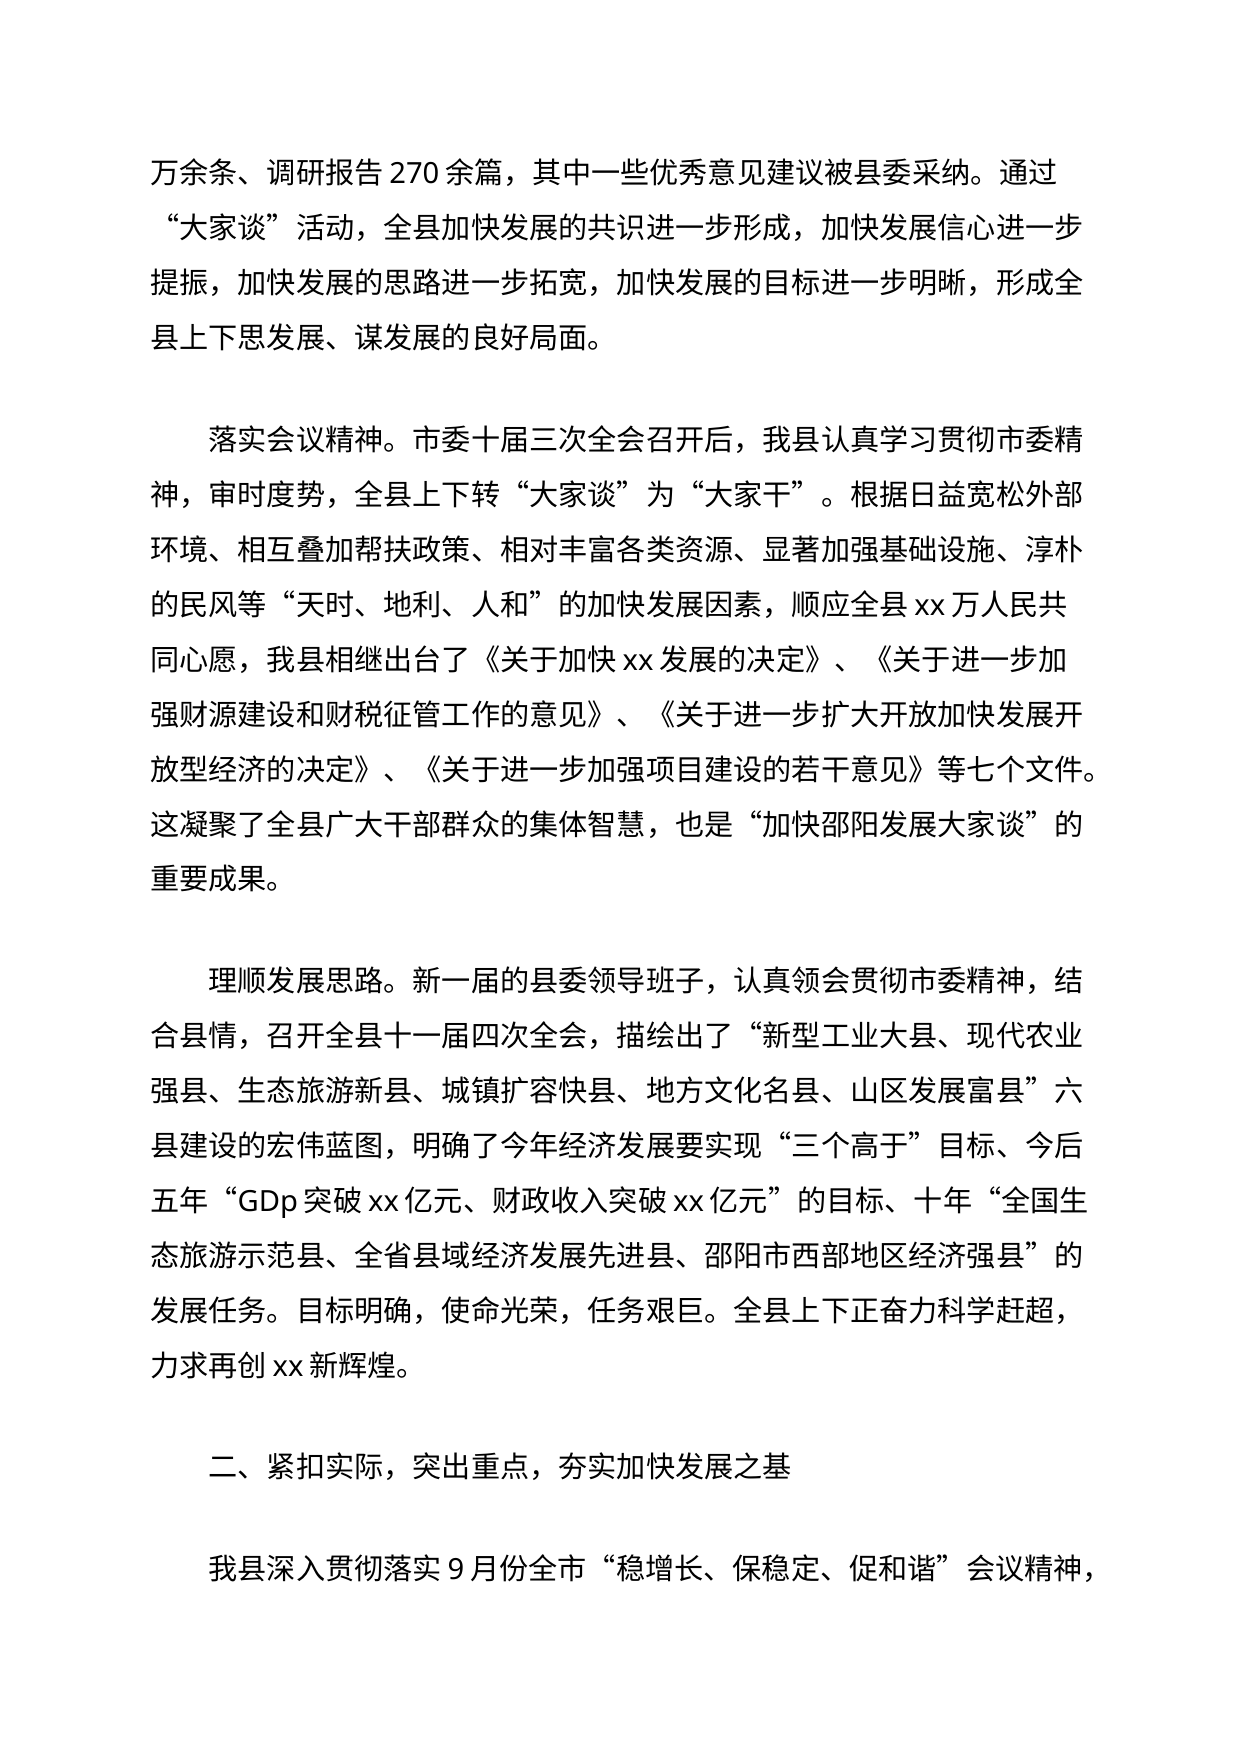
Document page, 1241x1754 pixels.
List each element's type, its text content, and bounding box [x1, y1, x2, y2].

text 理顺发展思路。新一届的县委领导班子，认真领会贯彻市委精神，结合县情，召开全县十一届四次全会，描绘出了“新型工业大县、现代农业强县、生态旅游新县、城镇扩容快县、地方文化名县、山区发展富县”六县建设的宏伟蓝图，明确了今年经济发展要实现“三个高于”目标、今后五年“GDp突破xx亿元、财政收入突破xx亿元”的目标、十年“全国生态旅游示范县、全省县域经济发展先进县、邵阳市西部地区经济强县”的发展任务。目标明确，使命光荣，任务艰巨。全县上下正奋力科学赶超，力求再创xx新辉煌。 [150, 958, 1090, 1384]
text 落实会议精神。市委十届三次全会召开后，我县认真学习贯彻市委精神，审时度势，全县上下转“大家谈”为“大家干”。根据日益宽松外部环境、相互叠加帮扶政策、相对丰富各类资源、显著加强基础设施、淳朴的民风等“天时、地利、人和”的加快发展因素，顺应全县xx万人民共同心愿，我县相继出台了《关于加快xx发展的决定》、《关于进一步加强财源建设和财税征管工作的意见》、《关于进一步扩大开放加快发展开放型经济的决定》、《关于进一步加强项目建设的若干意见》等七个文件。这凝聚了全县广大干部群众的集体智慧，也是“加快邵阳发展大家谈”的重要成果。 [150, 417, 1090, 898]
text 二、紧扣实际，突出重点，夯实加快发展之基 [150, 1444, 1090, 1486]
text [150, 1546, 1090, 1588]
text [150, 150, 1090, 357]
